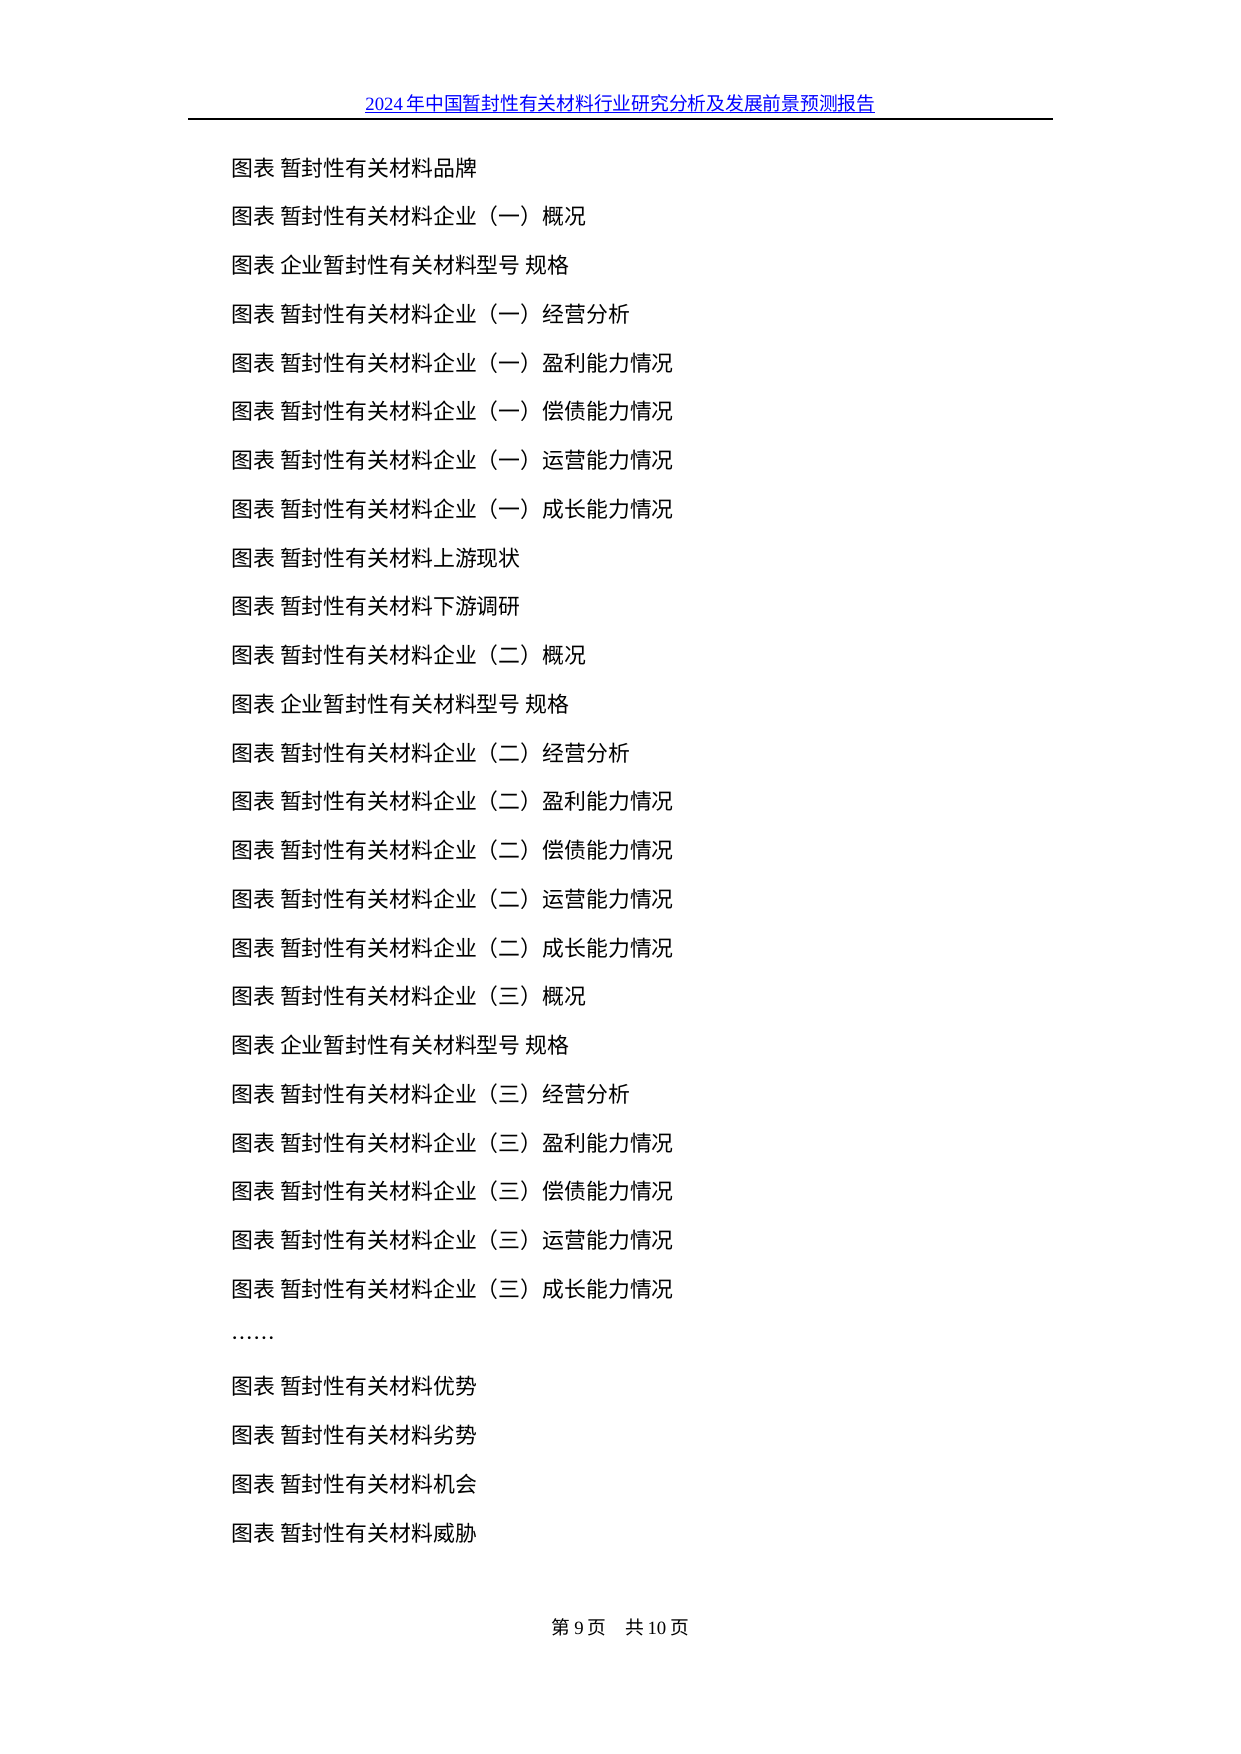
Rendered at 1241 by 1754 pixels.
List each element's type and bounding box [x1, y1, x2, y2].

text [187, 150, 1053, 1548]
